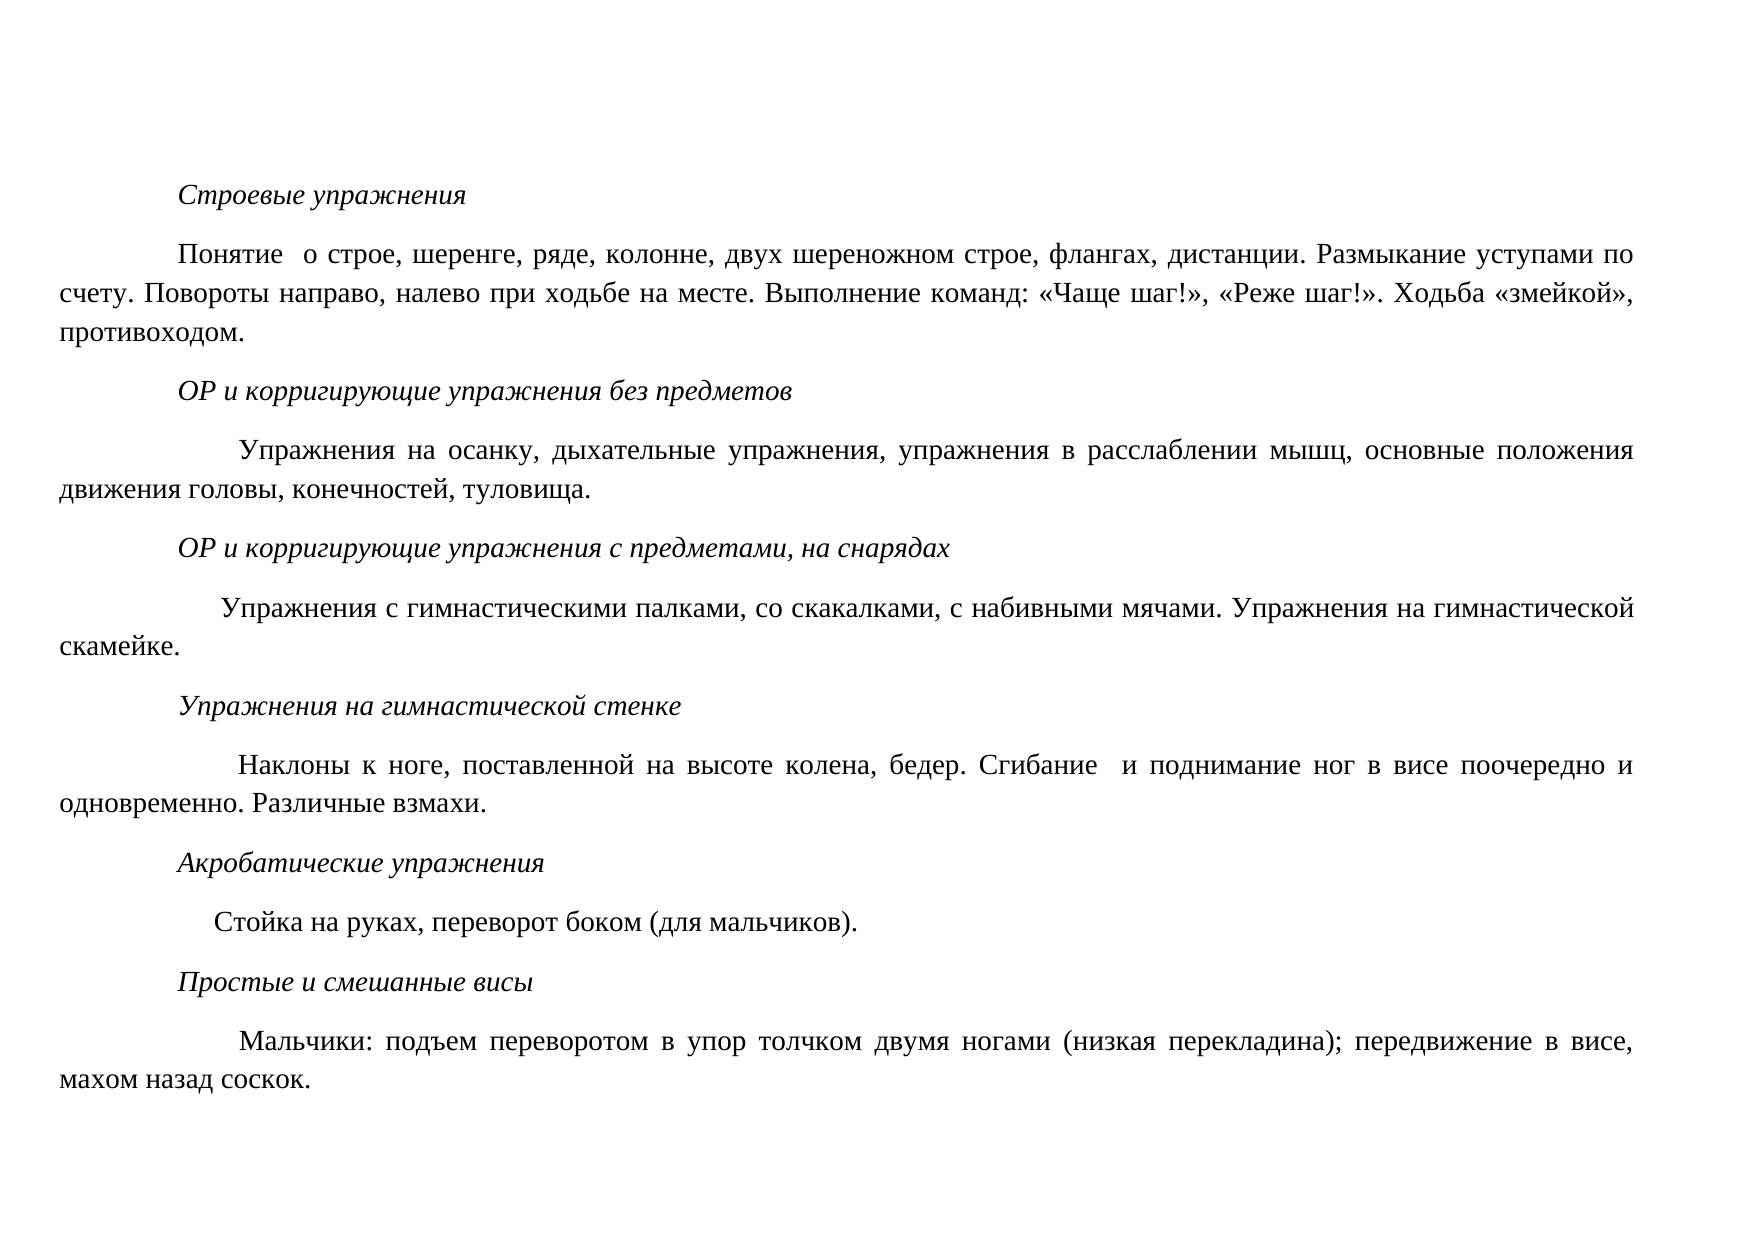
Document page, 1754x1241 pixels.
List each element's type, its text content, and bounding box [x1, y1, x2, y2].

text Мальчики: подъем переворотом в упор толчком двумя ногами (низкая перекладина); передвижение в висе, махом назад соскок. [59, 1023, 1636, 1095]
text Стойка на руках, переворот боком (для мальчиков). [59, 904, 1636, 938]
text Строевые упражнения [59, 177, 1636, 211]
text Упражнения с гимнастическими палками, со скакалками, с набивными мячами. Упражнения на гимнастической скамейке. [59, 590, 1636, 662]
text Понятие о строе, шеренге, ряде, колонне, двух шереножном строе, флангах, дистанции. Размыкание уступами по счету. Повороты направо, налево при ходьбе на месте. Выполнение команд: «Чаще шаг!», «Реже шаг!». Ходьба «змейкой», противоходом. [59, 237, 1636, 347]
text Наклоны к ноге, поставленной на высоте колена, бедер. Сгибание и поднимание ног в висе поочередно и одновременно. Различные взмахи. [59, 747, 1636, 819]
text Акробатические упражнения [59, 845, 1636, 878]
text ОР и корригирующие упражнения с предметами, на снарядах [59, 530, 1636, 564]
text Упражнения на гимнастической стенке [59, 688, 1636, 721]
text Простые и смешанные висы [59, 964, 1636, 997]
text ОР и корригирующие упражнения без предметов [59, 373, 1636, 407]
text Упражнения на осанку, дыхательные упражнения, упражнения в расслаблении мышц, основные положения движения головы, конечностей, туловища. [59, 432, 1636, 504]
